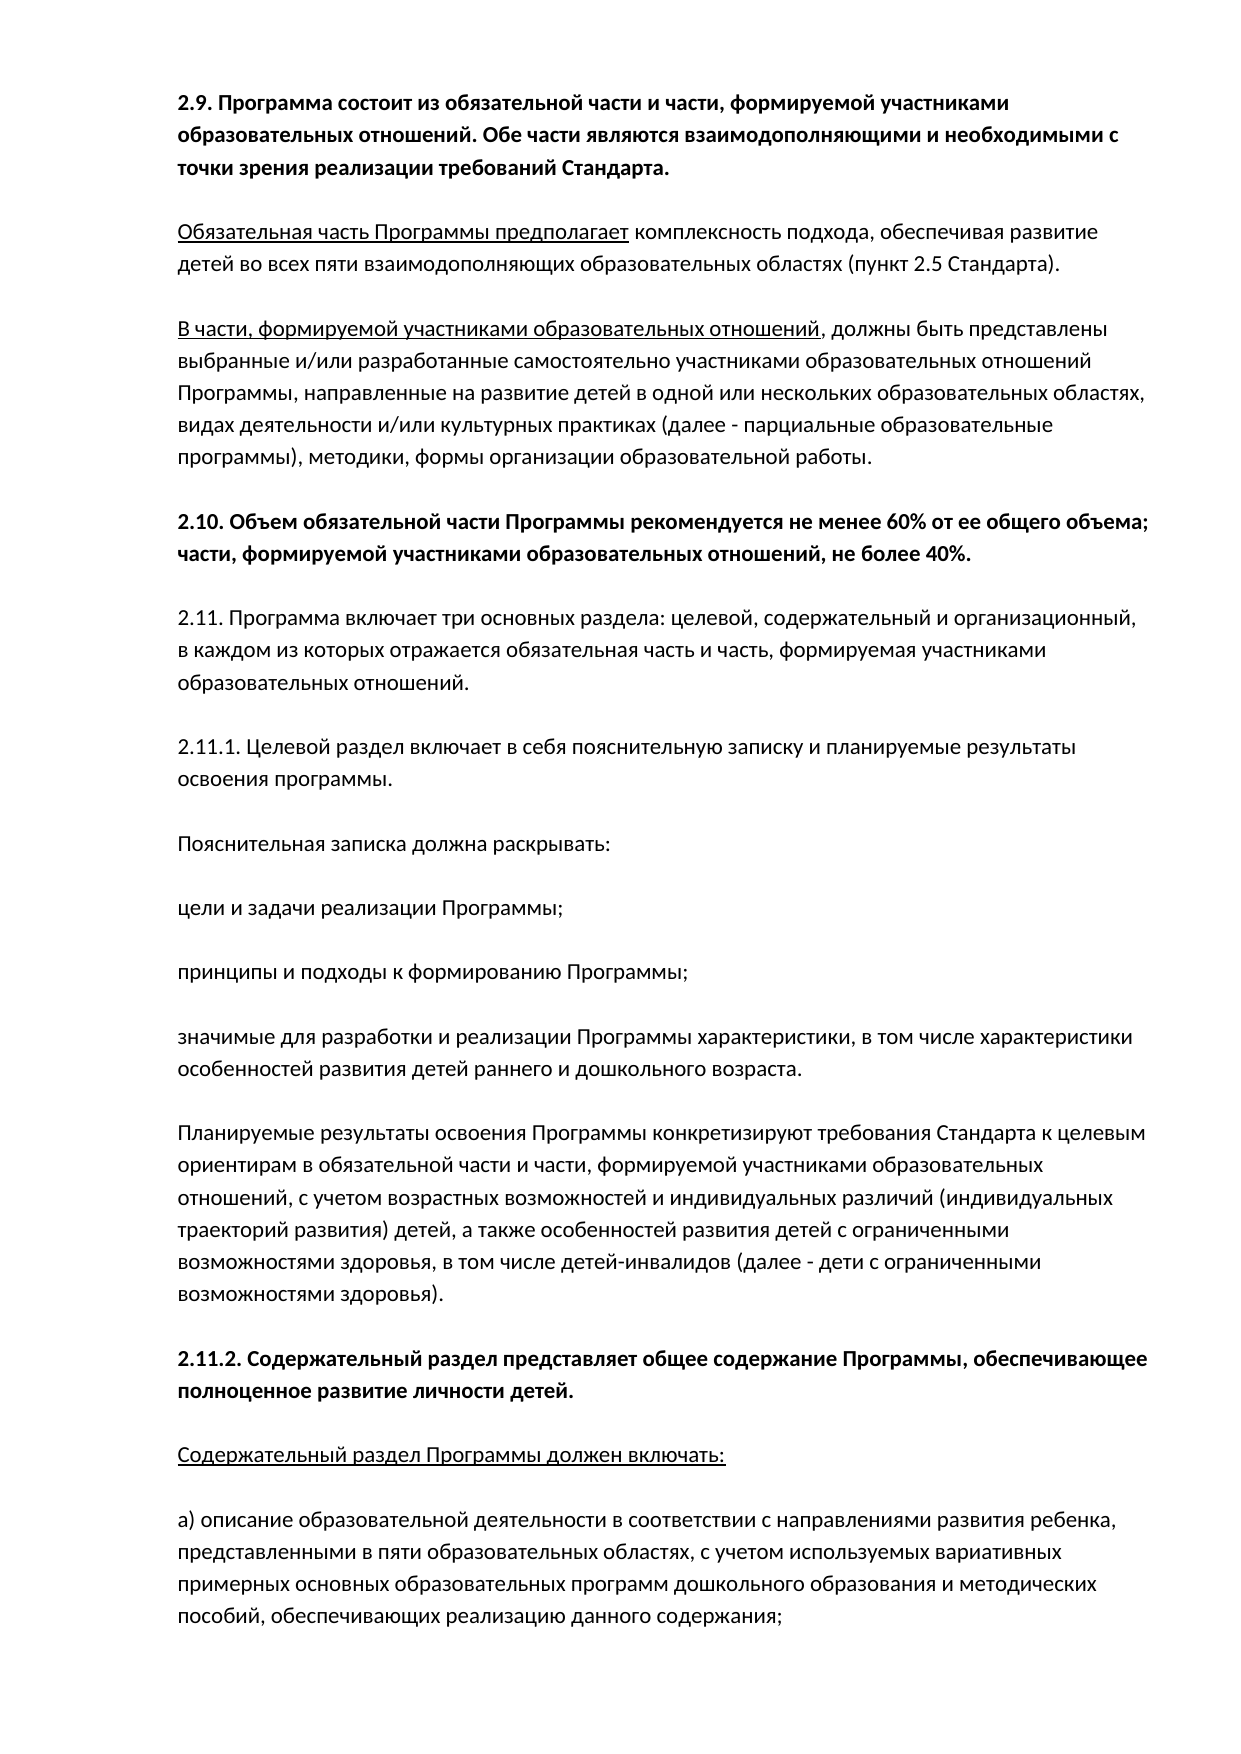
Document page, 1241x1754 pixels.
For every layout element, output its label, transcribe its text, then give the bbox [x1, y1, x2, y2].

text 2.11.2. Содержательный раздел представляет общее содержание Программы, обеспечивающее полноценное развитие личности детей. [177, 1344, 1152, 1404]
text 2.11.1. Целевой раздел включает в себя пояснительную записку и планируемые результаты освоения программы. [177, 732, 1152, 792]
text принципы и подходы к формированию Программы; [177, 957, 1152, 986]
text 2.10. Объем обязательной части Программы рекомендуется не менее 60% от ее общего объема; части, формируемой участниками образовательных отношений, не более 40%. [177, 507, 1152, 567]
text а) описание образовательной деятельности в соответствии с направлениями развития ребенка, представленными в пяти образовательных областях, с учетом используемых вариативных примерных основных образовательных программ дошкольного образования и методических пособий, обеспечивающих реализацию данного содержания; [177, 1505, 1152, 1629]
text 2.11. Программа включает три основных раздела: целевой, содержательный и организационный, в каждом из которых отражается обязательная часть и часть, формируемая участниками образовательных отношений. [177, 603, 1152, 696]
text 2.9. Программа состоит из обязательной части и части, формируемой участниками образовательных отношений. Обе части являются взаимодополняющими и необходимыми с точки зрения реализации требований Стандарта. [177, 88, 1152, 181]
text Пояснительная записка должна раскрывать: [177, 829, 1152, 857]
text Обязательная часть Программы предполагает комплексность подхода, обеспечивая развитие детей во всех пяти взаимодополняющих образовательных областях (пункт 2.5 Стандарта). [177, 217, 1152, 277]
text В части, формируемой участниками образовательных отношений, должны быть представлены выбранные и/или разработанные самостоятельно участниками образовательных отношений Программы, направленные на развитие детей в одной или нескольких образовательных областях, видах деятельности и/или культурных практиках (далее - парциальные образовательные программы), методики, формы организации образовательной работы. [177, 314, 1152, 471]
text Содержательный раздел Программы должен включать: [177, 1440, 1152, 1468]
text цели и задачи реализации Программы; [177, 893, 1152, 921]
text значимые для разработки и реализации Программы характеристики, в том числе характеристики особенностей развития детей раннего и дошкольного возраста. [177, 1022, 1152, 1082]
text Планируемые результаты освоения Программы конкретизируют требования Стандарта к целевым ориентирам в обязательной части и части, формируемой участниками образовательных отношений, с учетом возрастных возможностей и индивидуальных различий (индивидуальных траекторий развития) детей, а также особенностей развития детей с ограниченными возможностями здоровья, в том числе детей-инвалидов (далее - дети с ограниченными возможностями здоровья). [177, 1118, 1152, 1307]
